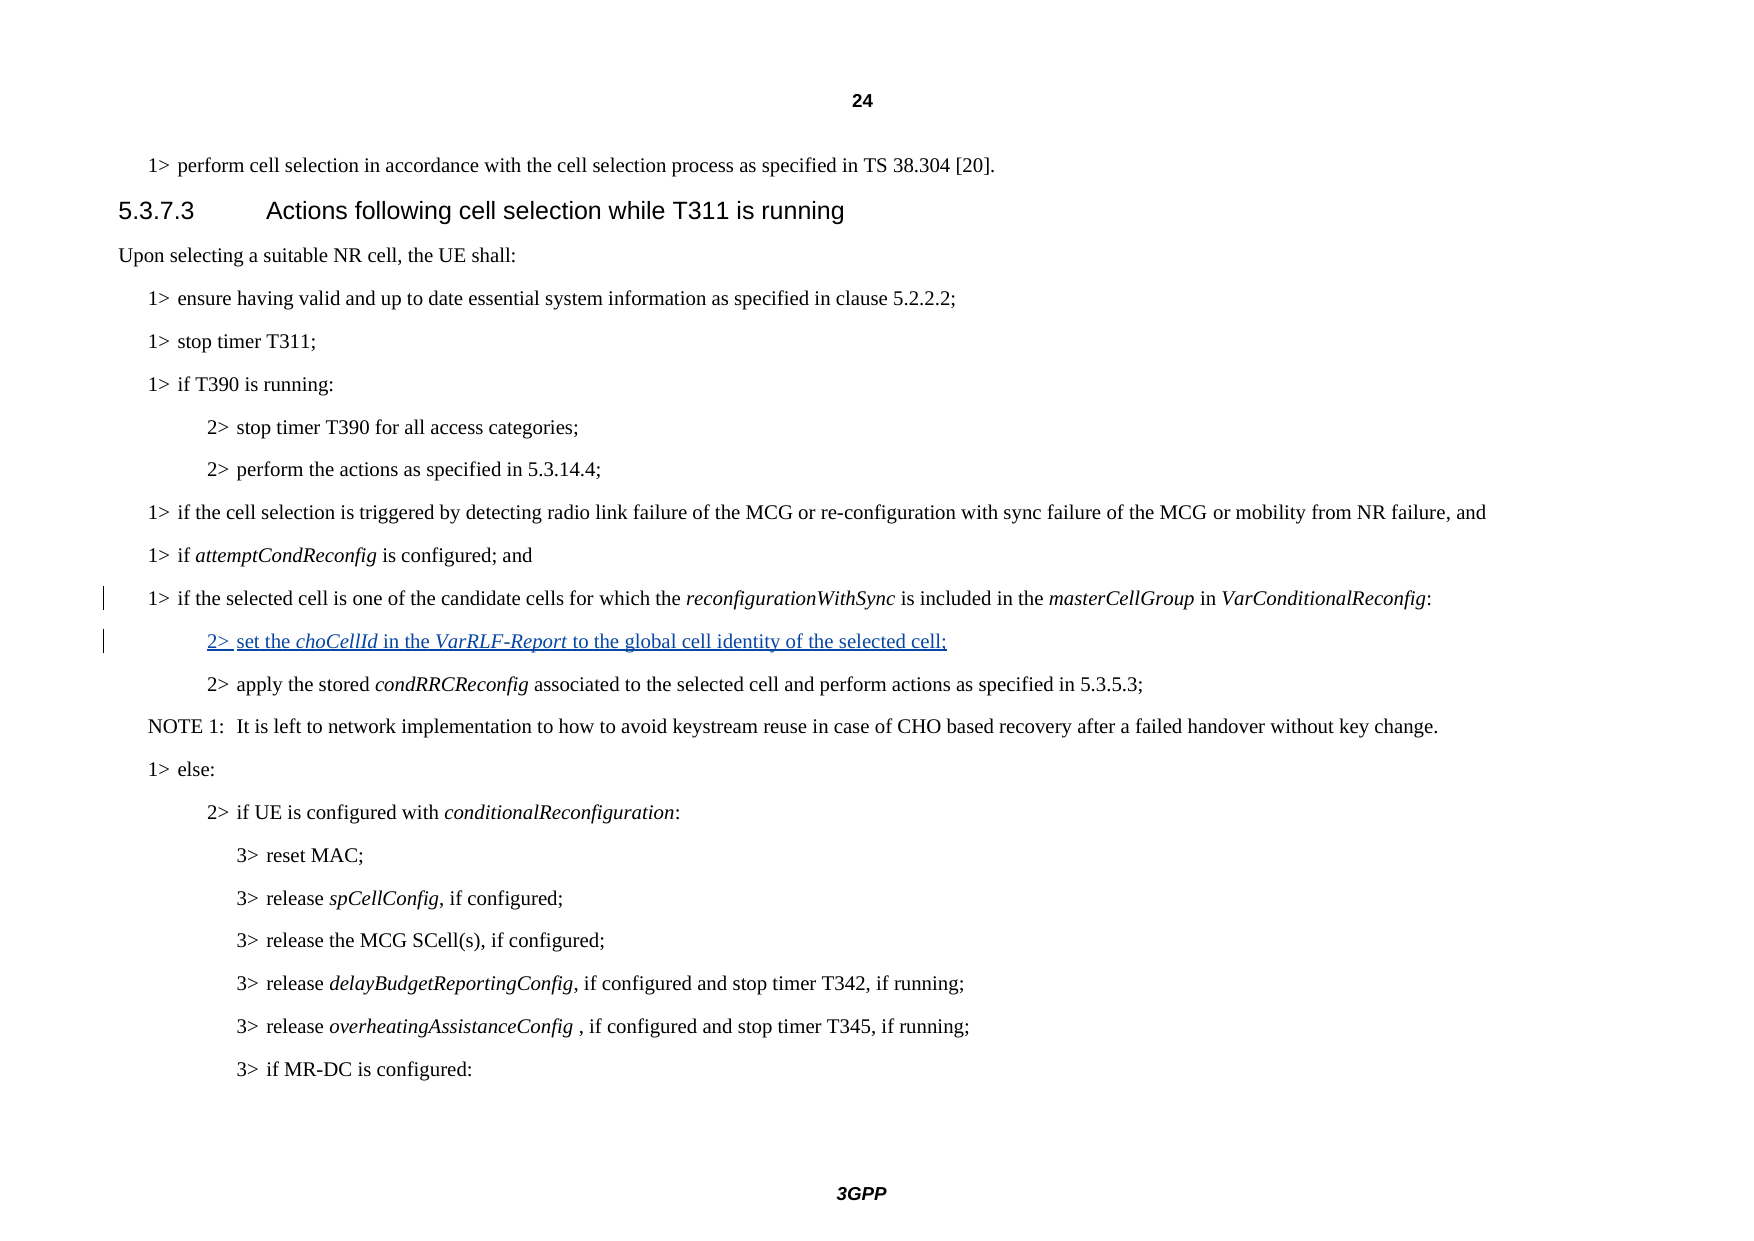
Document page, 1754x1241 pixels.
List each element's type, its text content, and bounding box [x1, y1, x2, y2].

text 1> stop timer T311; [148, 329, 1606, 353]
text 3> release spCellConfig, if configured; [236, 886, 1606, 909]
text 2> stop timer T390 for all access categories; [207, 414, 1606, 439]
text 3> if MR-DC is configured: [236, 1057, 1606, 1081]
text 3> reset MAC; [236, 843, 1606, 867]
text 1> if T390 is running: [148, 372, 1606, 396]
text 3> release overheatingAssistanceConfig , if configured and stop timer T345, if running; [236, 1014, 1606, 1038]
subtitle 5.3.7.3 Actions following cell selection while T311 is running [118, 196, 1606, 224]
text 1> else: [148, 757, 1606, 781]
text 1> perform cell selection in accordance with the cell selection process as specified in TS 38.304 [20]. [148, 153, 1606, 177]
text 1> if the selected cell is one of the candidate cells for which the reconfigurationWithSync is included in the masterCellGroup in VarConditionalReconfig: [148, 586, 1606, 610]
text 1> if attemptCondReconfig is configured; and [148, 543, 1606, 567]
text 2> if UE is configured with conditionalReconfiguration: [207, 800, 1606, 824]
text 1> ensure having valid and up to date essential system information as specified in clause 5.2.2.2; [148, 286, 1606, 310]
text NOTE 1: It is left to network implementation to how to avoid keystream reuse in case of CHO based recovery after a failed handover without key change. [148, 714, 1606, 738]
text Upon selecting a suitable NR cell, the UE shall: [118, 243, 1606, 267]
text 3> release delayBudgetReportingConfig, if configured and stop timer T342, if running; [236, 971, 1606, 995]
text 1> if the cell selection is triggered by detecting radio link failure of the MCG or re-configuration with sync failure of the MCG or mobility from NR failure, and [148, 500, 1606, 524]
text 3> release the MCG SCell(s), if configured; [236, 928, 1606, 952]
text 2> perform the actions as specified in 5.3.14.4; [207, 457, 1606, 481]
text 2> apply the stored condRRCReconfig associated to the selected cell and perform actions as specified in 5.3.5.3; [207, 671, 1606, 696]
